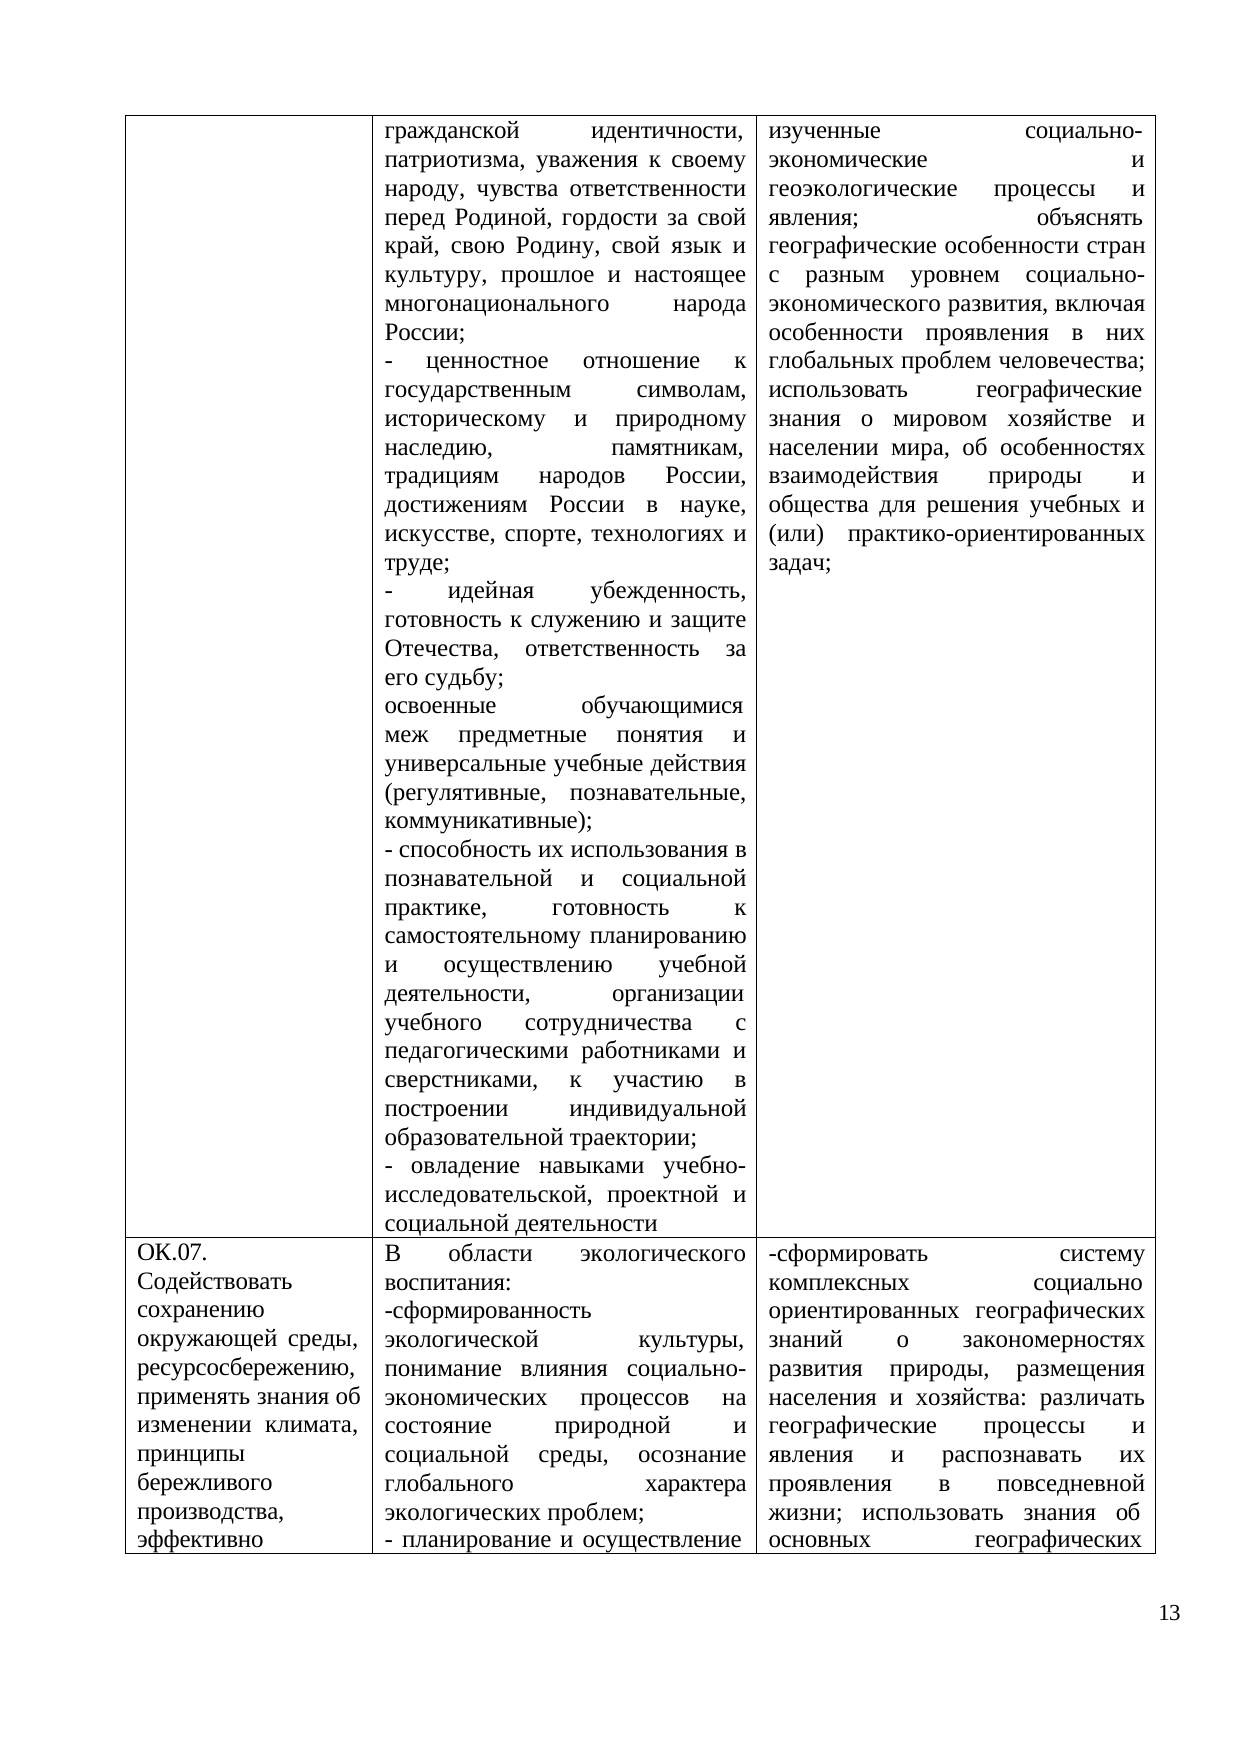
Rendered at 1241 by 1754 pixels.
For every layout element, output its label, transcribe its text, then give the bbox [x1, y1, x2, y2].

table_cell -сформировать систему комплексных социально ориентированных географических знаний о закономерностях развития природы, размещения населения и хозяйства: различать географические процессы и явления и распознавать их проявления в повседневной жизни; использовать знания об основных географических [757, 1238, 1155, 1553]
table_header [126, 116, 372, 1237]
table_cell ОК.07. Содействовать сохранению окружающей среды, ресурсосбережению, применять знания об изменении климата, принципы бережливого производства, эффективно [126, 1238, 372, 1553]
table_header гражданской идентичности, патриотизма, уважения к своему народу, чувства ответственности перед Родиной, гордости за свой край, свою Родину, свой язык и культуру, прошлое и настоящее многонационального народа России; ценностное отношение к государственным символам, историческому и природному наследию, памятникам, традициям народов России, достижениям России в науке, искусстве, спорте, технологиях и труде; идейная убежденность, готовность к служению и защите Отечества, ответственность за его судьбу; освоенные обучающимися меж предметные понятия и универсальные учебные действия (регулятивные, познавательные, коммуникативные); способность их использования в познавательной и социальной практике, готовность к самостоятельному планированию и осуществлению учебной деятельности, организации учебного сотрудничества с педагогическими работниками и сверстниками, к участию в построении индивидуальной образовательной траектории; овладение навыками учебно- исследовательской, проектной и социальной деятельности [373, 116, 756, 1237]
table_cell В области экологического воспитания: -сформированность экологической культуры, понимание влияния социально- экономических процессов на состояние природной и социальной среды, осознание глобального характера экологических проблем; планирование и осуществление [373, 1238, 756, 1553]
table_header изученные социально- экономические и геоэкологические процессы и явления; объяснять географические особенности стран с разным уровнем социально- экономического развития, включая особенности проявления в них глобальных проблем человечества; использовать географические знания о мировом хозяйстве и населении мира, об особенностях взаимодействия природы и общества для решения учебных и (или) практико-ориентированных задач; [757, 116, 1155, 1237]
